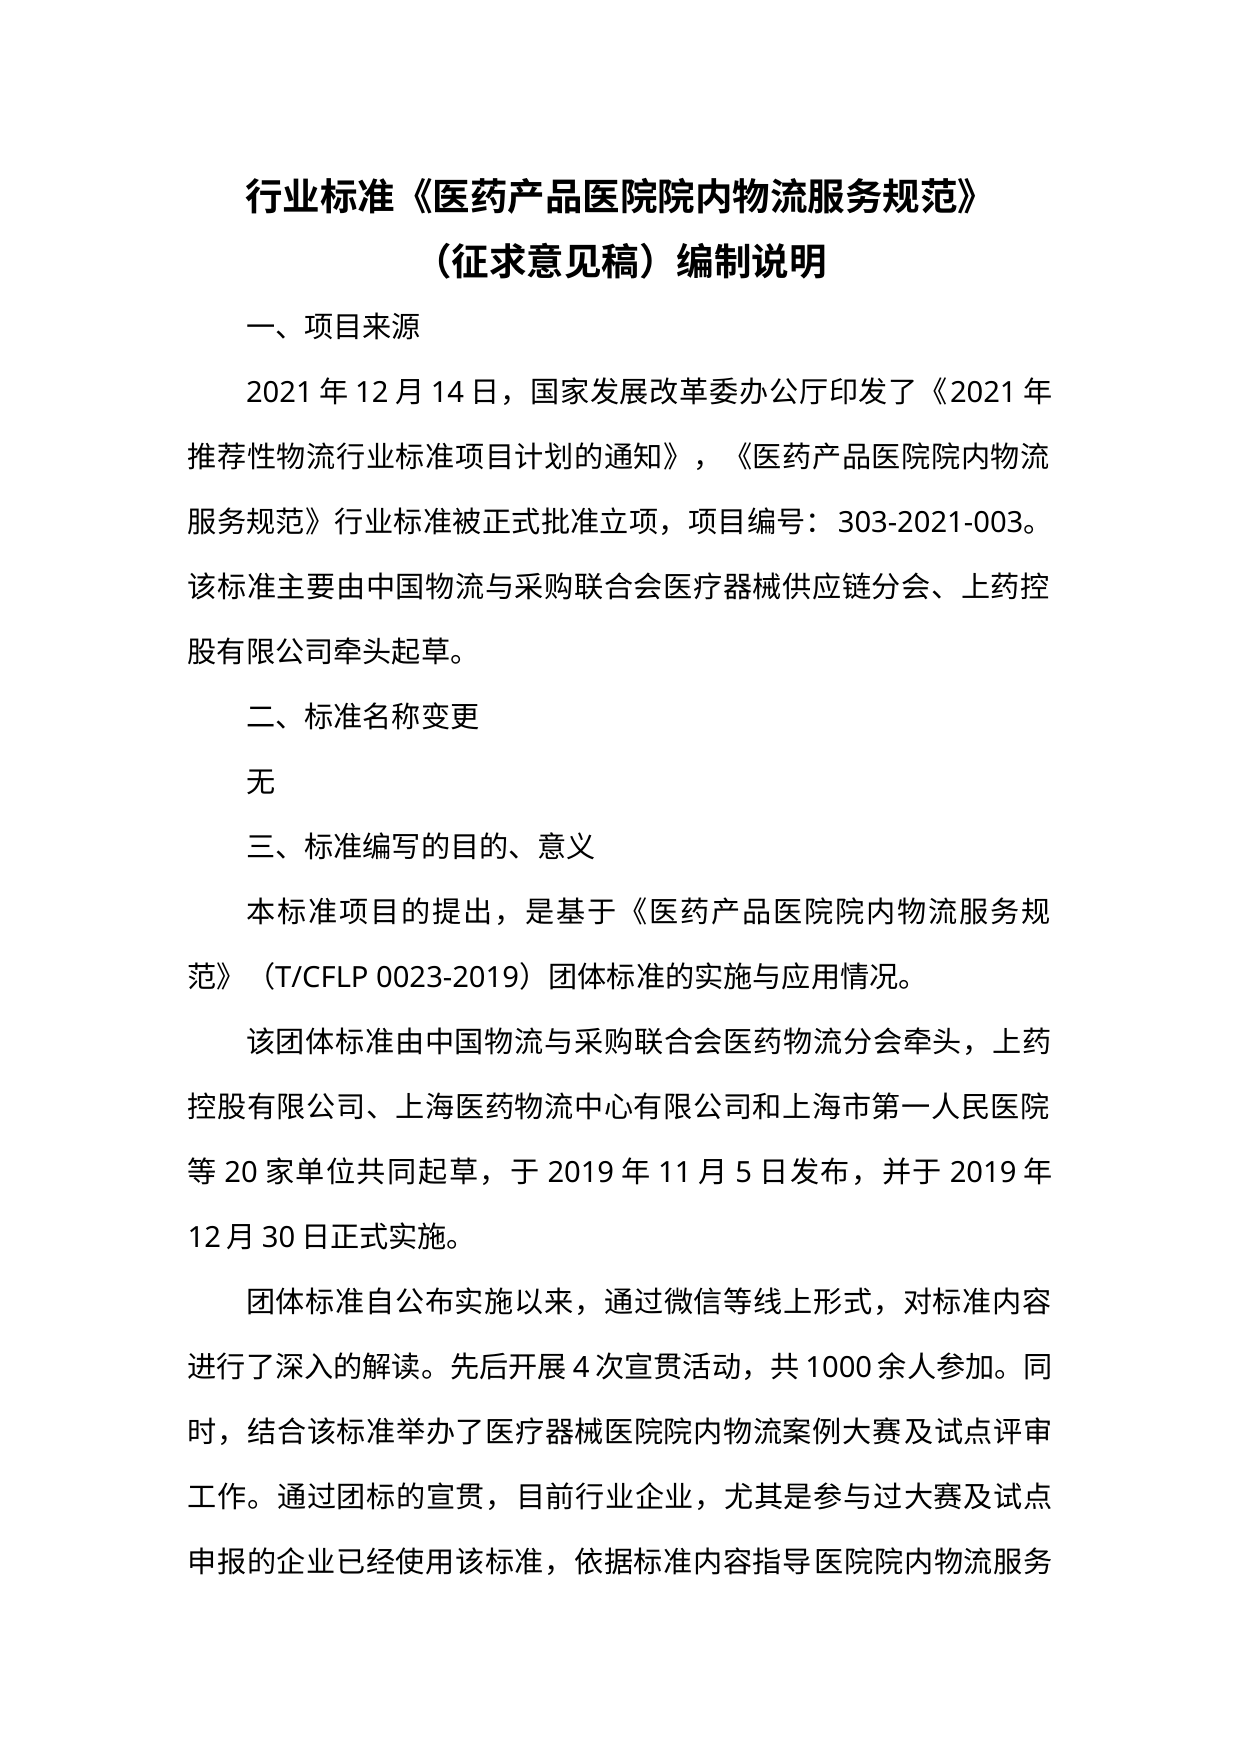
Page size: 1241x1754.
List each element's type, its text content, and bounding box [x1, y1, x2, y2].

text 该团体标准由中国物流与采购联合会医药物流分会牵头，上药控股有限公司、上海医药物流中心有限公司和上海市第一人民医院等20家单位共同起草，于2019年11月5日发布，并于2019年12月30日正式实施。 [187, 1007, 1053, 1267]
text 一、项目来源 [187, 292, 1053, 357]
text 本标准项目的提出，是基于《医药产品医院院内物流服务规范》（T/CFLP 0023-2019）团体标准的实施与应用情况。 [187, 877, 1053, 1007]
text 无 [187, 747, 1053, 812]
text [187, 1267, 1053, 1592]
text 三、标准编写的目的、意义 [187, 812, 1053, 877]
text 2021年12月14日，国家发展改革委办公厅印发了《2021年推荐性物流行业标准项目计划的通知》，《医药产品医院院内物流服务规范》行业标准被正式批准立项，项目编号：303-2021-003。该标准主要由中国物流与采购联合会医疗器械供应链分会、上药控股有限公司牵头起草。 [187, 357, 1053, 682]
text （征求意见稿）编制说明 [187, 227, 1053, 292]
text 二、标准名称变更 [187, 682, 1053, 747]
text 行业标准《医药产品医院院内物流服务规范》 [187, 162, 1053, 227]
